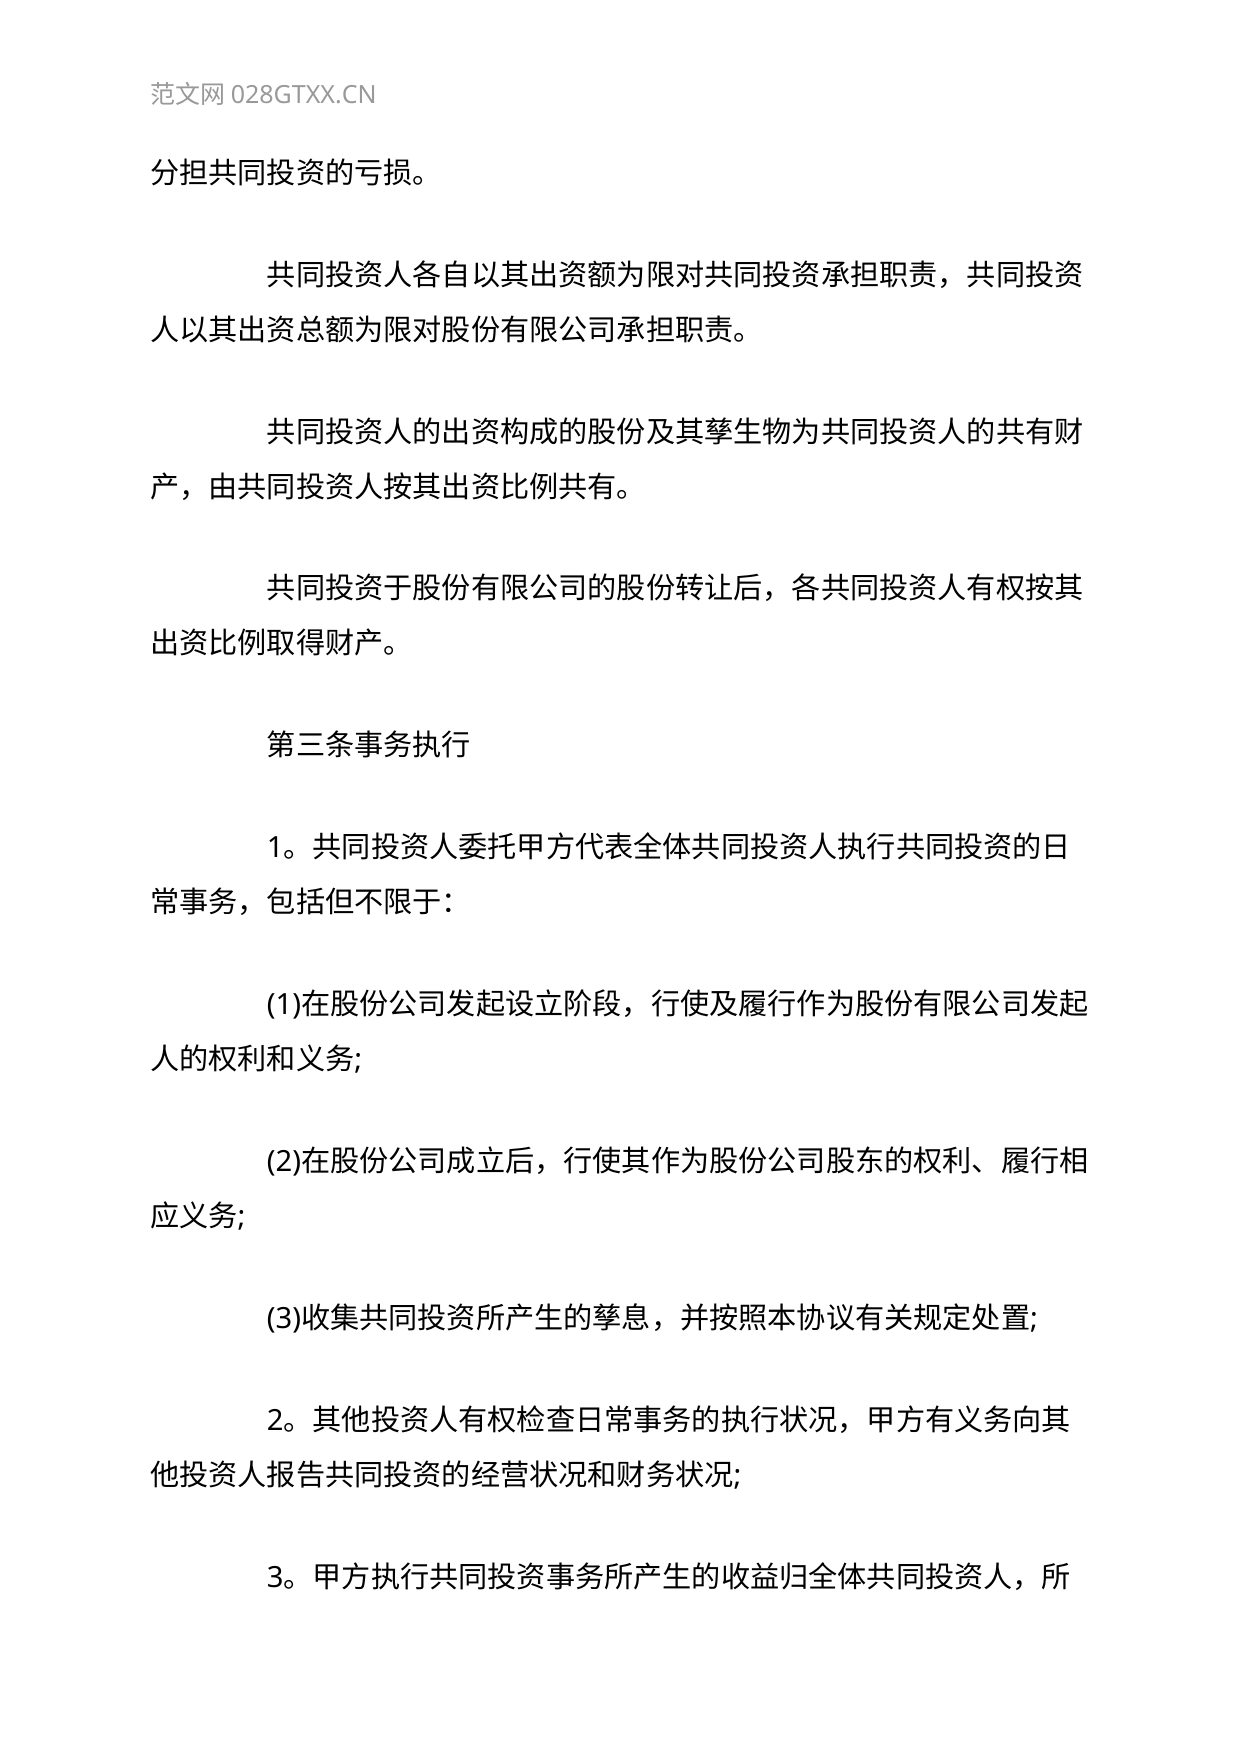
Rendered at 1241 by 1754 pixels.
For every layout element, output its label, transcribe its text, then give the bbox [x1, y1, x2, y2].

text (1)在股份公司发起设立阶段，行使及履行作为股份有限公司发起人的权利和义务; [150, 980, 1090, 1078]
text 2。其他投资人有权检查日常事务的执行状况，甲方有义务向其他投资人报告共同投资的经营状况和财务状况; [150, 1396, 1090, 1494]
text (3)收集共同投资所产生的孳息，并按照本协议有关规定处置; [150, 1294, 1090, 1337]
text 共同投资于股份有限公司的股份转让后，各共同投资人有权按其出资比例取得财产。 [150, 565, 1090, 662]
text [150, 1553, 1090, 1596]
text 1。共同投资人委托甲方代表全体共同投资人执行共同投资的日常事务，包括但不限于： [150, 823, 1090, 921]
text 第三条事务执行 [150, 722, 1090, 764]
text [150, 150, 1090, 192]
text (2)在股份公司成立后，行使其作为股份公司股东的权利、履行相应义务; [150, 1137, 1090, 1235]
text 共同投资人各自以其出资额为限对共同投资承担职责，共同投资人以其出资总额为限对股份有限公司承担职责。 [150, 252, 1090, 349]
text 共同投资人的出资构成的股份及其孳生物为共同投资人的共有财产，由共同投资人按其出资比例共有。 [150, 408, 1090, 506]
